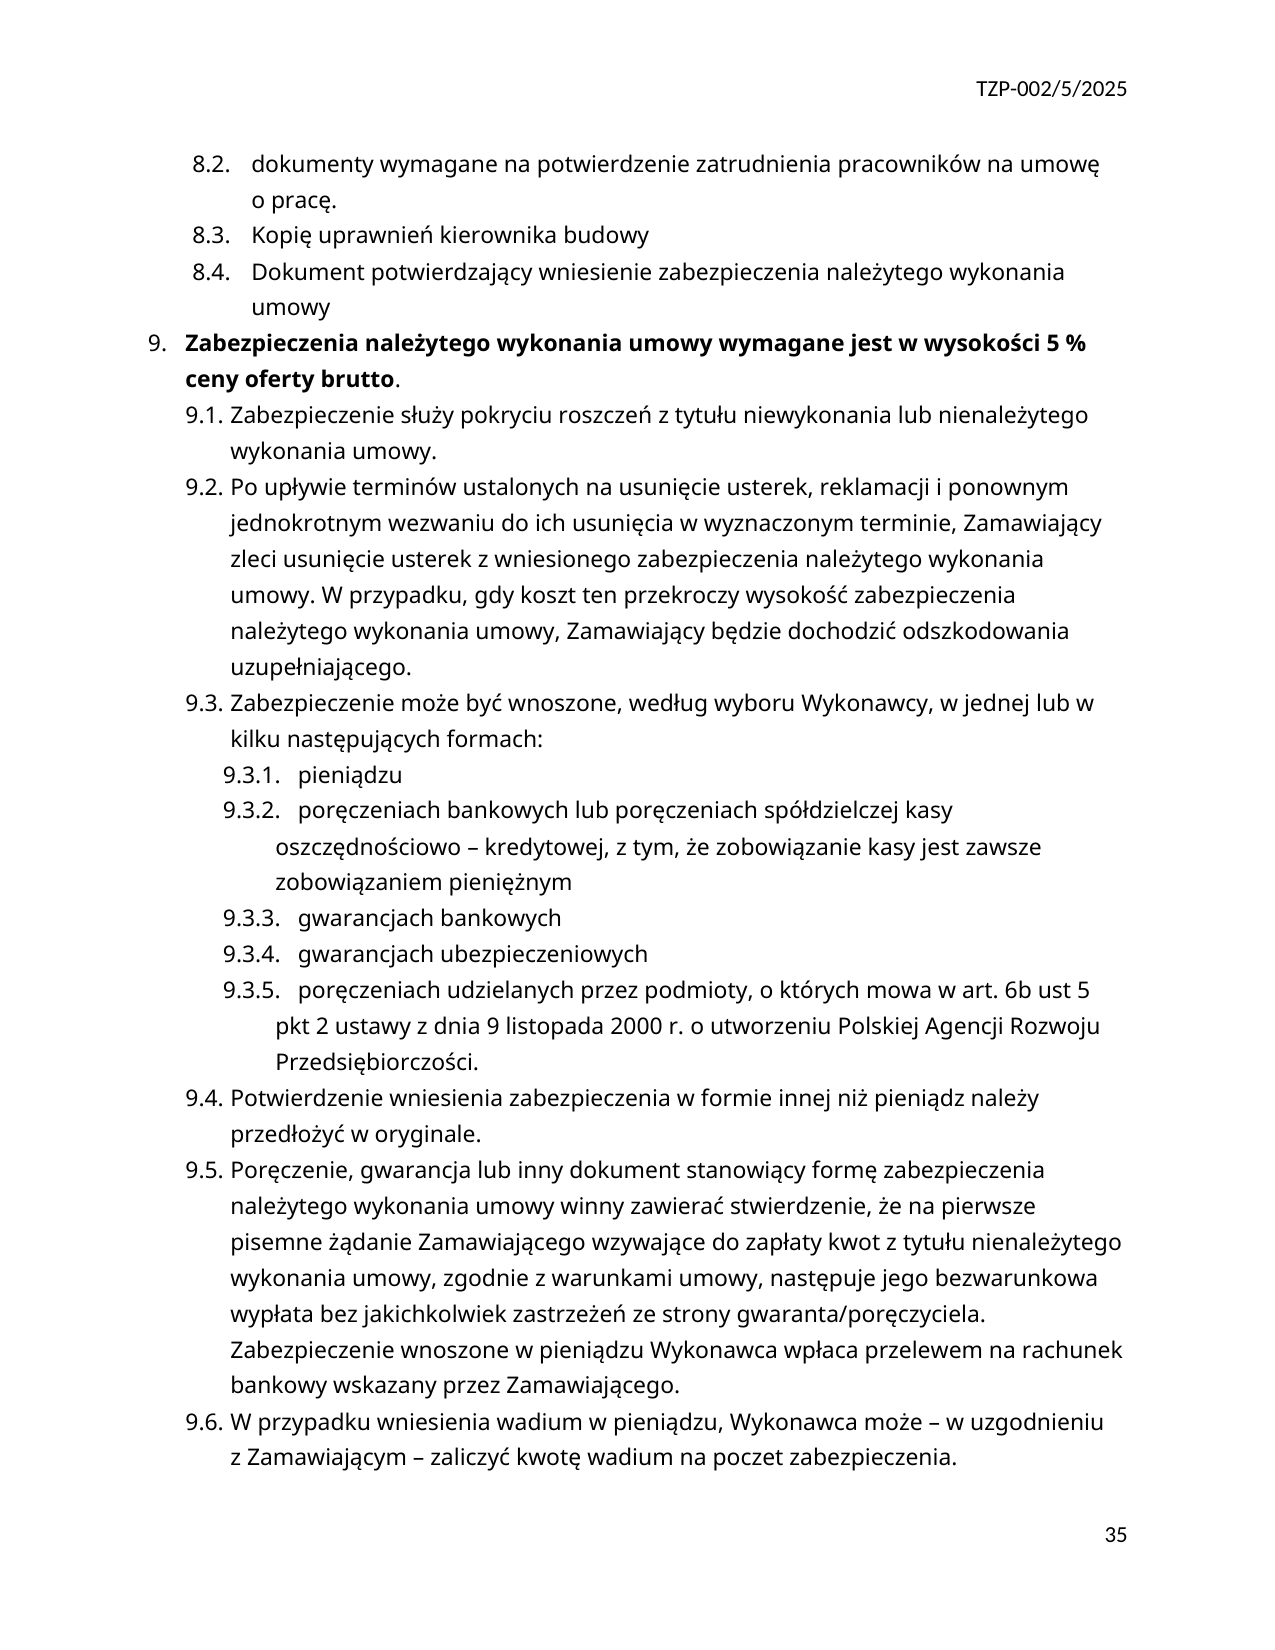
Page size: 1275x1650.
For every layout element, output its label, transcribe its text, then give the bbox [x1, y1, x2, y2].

list poręczeniach udzielanych przez podmioty, o których mowa w art. 6b ust 5 pkt 2 ustawy z dnia 9 listopada 2000 r. o utworzeniu Polskiej Agencji Rozwoju Przedsiębiorczości. [223, 974, 1127, 1077]
list Dokument potwierdzający wniesienie zabezpieczenia należytego wykonania umowy [192, 255, 1127, 323]
list Zabezpieczenia należytego wykonania umowy wymagane jest w wysokości 5 % ceny oferty brutto. [148, 327, 1127, 394]
list dokumenty wymagane na potwierdzenie zatrudnienia pracowników na umowę o pracę. [192, 148, 1127, 215]
list Kopię uprawnień kierownika budowy [192, 219, 1127, 251]
list Potwierdzenie wniesienia zabezpieczenia w formie innej niż pieniądz należy przedłożyć w oryginale. [185, 1082, 1127, 1149]
list gwarancjach ubezpieczeniowych [223, 938, 1127, 969]
list Zabezpieczenie służy pokryciu roszczeń z tytułu niewykonania lub nienależytego wykonania umowy. [185, 399, 1127, 466]
list Poręczenie, gwarancja lub inny dokument stanowiący formę zabezpieczenia należytego wykonania umowy winny zawierać stwierdzenie, że na pierwsze pisemne żądanie Zamawiającego wzywające do zapłaty kwot z tytułu nienależytego wykonania umowy, zgodnie z warunkami umowy, następuje jego bezwarunkowa wypłata bez jakichkolwiek zastrzeżeń ze strony gwaranta/poręczyciela. Zabezpieczenie wnoszone w pieniądzu Wykonawca wpłaca przelewem na rachunek bankowy wskazany przez Zamawiającego. [185, 1154, 1127, 1401]
list Zabezpieczenie może być wnoszone, według wyboru Wykonawcy, w jednej lub w kilku następujących formach: [185, 687, 1127, 754]
list pieniądzu [223, 758, 1127, 790]
list gwarancjach bankowych [223, 902, 1127, 933]
list Po upływie terminów ustalonych na usunięcie usterek, reklamacji i ponownym jednokrotnym wezwaniu do ich usunięcia w wyznaczonym terminie, Zamawiający zleci usunięcie usterek z wniesionego zabezpieczenia należytego wykonania umowy. W przypadku, gdy koszt ten przekroczy wysokość zabezpieczenia należytego wykonania umowy, Zamawiający będzie dochodzić odszkodowania uzupełniającego. [185, 471, 1127, 682]
list W przypadku wniesienia wadium w pieniądzu, Wykonawca może – w uzgodnieniu z Zamawiającym – zaliczyć kwotę wadium na poczet zabezpieczenia. [185, 1405, 1127, 1473]
list poręczeniach bankowych lub poręczeniach spółdzielczej kasy oszczędnościowo – kredytowej, z tym, że zobowiązanie kasy jest zawsze zobowiązaniem pieniężnym [223, 794, 1127, 898]
